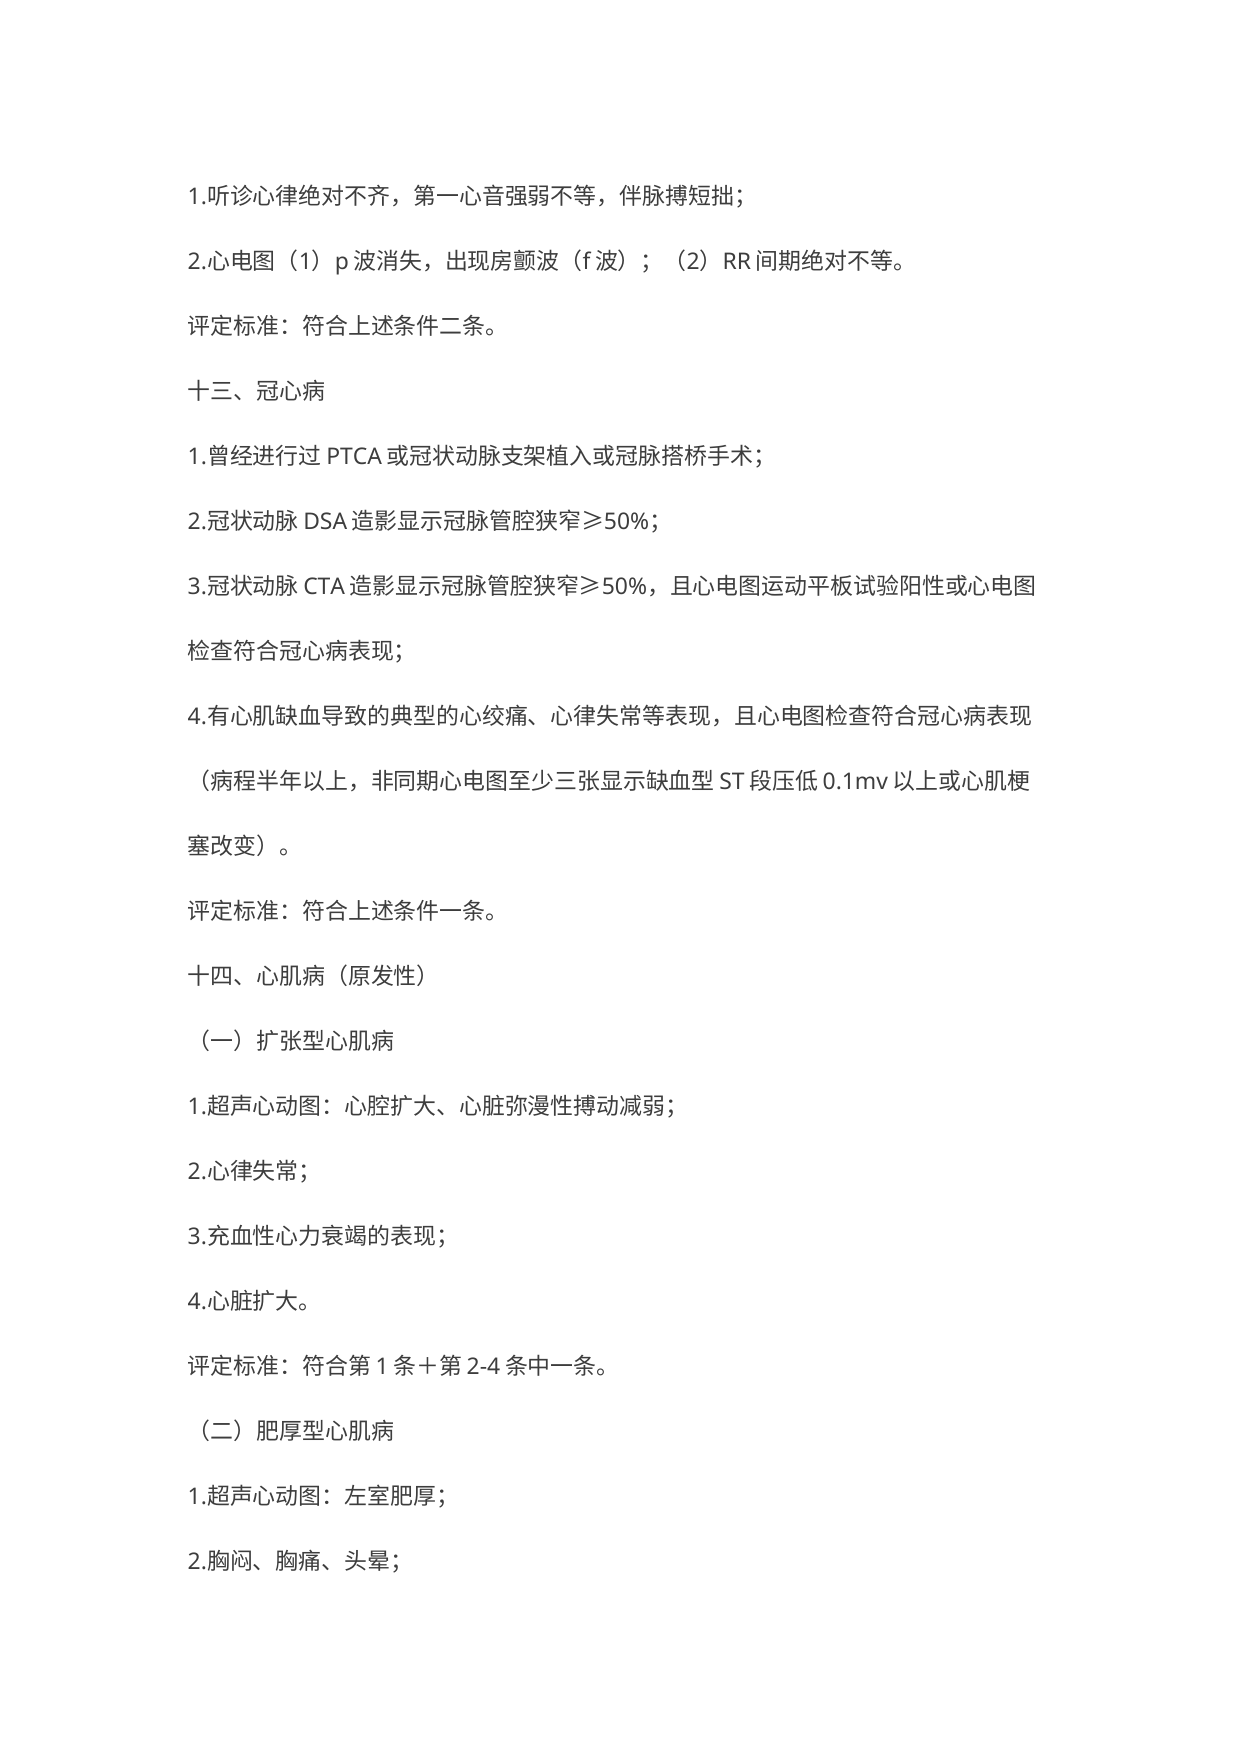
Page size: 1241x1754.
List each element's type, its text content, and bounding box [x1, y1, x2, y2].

text 1.超声心动图：左室肥厚； [187, 1462, 1053, 1527]
text 评定标准：符合上述条件二条。 [187, 292, 1053, 357]
text 4.心脏扩大。 [187, 1267, 1053, 1332]
text 4.有心肌缺血导致的典型的心绞痛、心律失常等表现，且心电图检查符合冠心病表现（病程半年以上，非同期心电图至少三张显示缺血型ST段压低0.1mv以上或心肌梗塞改变）。 [187, 682, 1053, 877]
text 评定标准：符合第1条＋第2-4条中一条。 [187, 1332, 1053, 1397]
text 1.曾经进行过PTCA或冠状动脉支架植入或冠脉搭桥手术； [187, 422, 1053, 487]
text 十三、冠心病 [187, 357, 1053, 422]
text 2.胸闷、胸痛、头晕； [187, 1527, 1053, 1592]
text 2.心律失常； [187, 1137, 1053, 1202]
text 2.冠状动脉DSA造影显示冠脉管腔狭窄≥50%； [187, 487, 1053, 552]
text （一）扩张型心肌病 [187, 1007, 1053, 1072]
text 3.充血性心力衰竭的表现； [187, 1202, 1053, 1267]
text 1.听诊心律绝对不齐，第一心音强弱不等，伴脉搏短拙； [187, 162, 1053, 227]
text 评定标准：符合上述条件一条。 [187, 877, 1053, 942]
text 1.超声心动图：心腔扩大、心脏弥漫性搏动减弱； [187, 1072, 1053, 1137]
text 3.冠状动脉CTA造影显示冠脉管腔狭窄≥50%，且心电图运动平板试验阳性或心电图检查符合冠心病表现； [187, 552, 1053, 682]
text （二）肥厚型心肌病 [187, 1397, 1053, 1462]
text 十四、心肌病（原发性） [187, 942, 1053, 1007]
text 2.心电图（1）p波消失，出现房颤波（f波）；（2）RR间期绝对不等。 [187, 227, 1053, 292]
